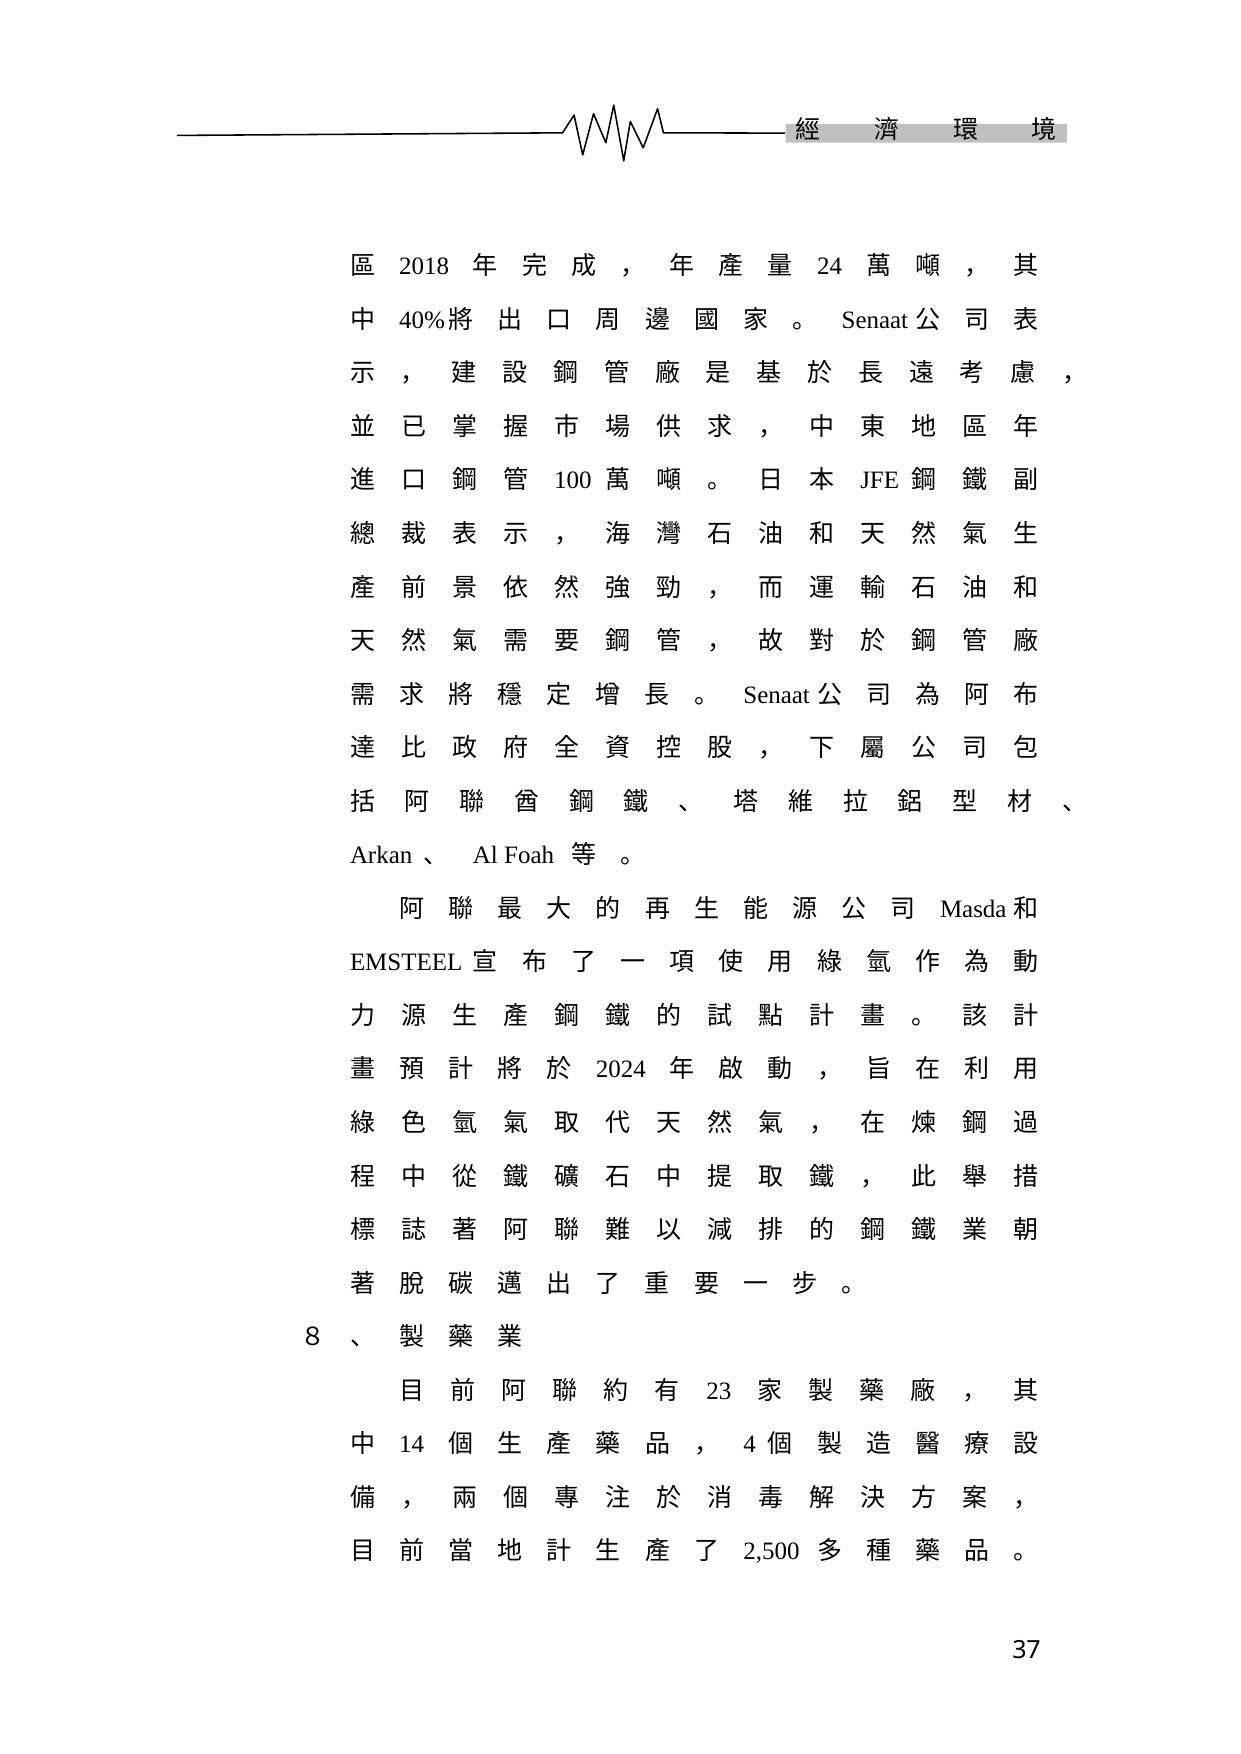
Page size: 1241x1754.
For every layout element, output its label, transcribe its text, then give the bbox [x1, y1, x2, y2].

text 阿聯最大的再生能源公司Masda和EMSTEEL宣布了一項使用綠氫作為動力源生產鋼鐵的試點計畫。該計畫預計將於2024年啟動，旨在利用綠色氫氣取代天然氣，在煉鋼過程中從鐵礦石中提取鐵，此舉措標誌著阿聯難以減排的鋼鐵業朝著脫碳邁出了重要一步。 [325, 880, 1063, 1308]
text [325, 237, 1063, 880]
text ８、製藥業 [276, 1308, 1063, 1362]
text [325, 1362, 1063, 1576]
